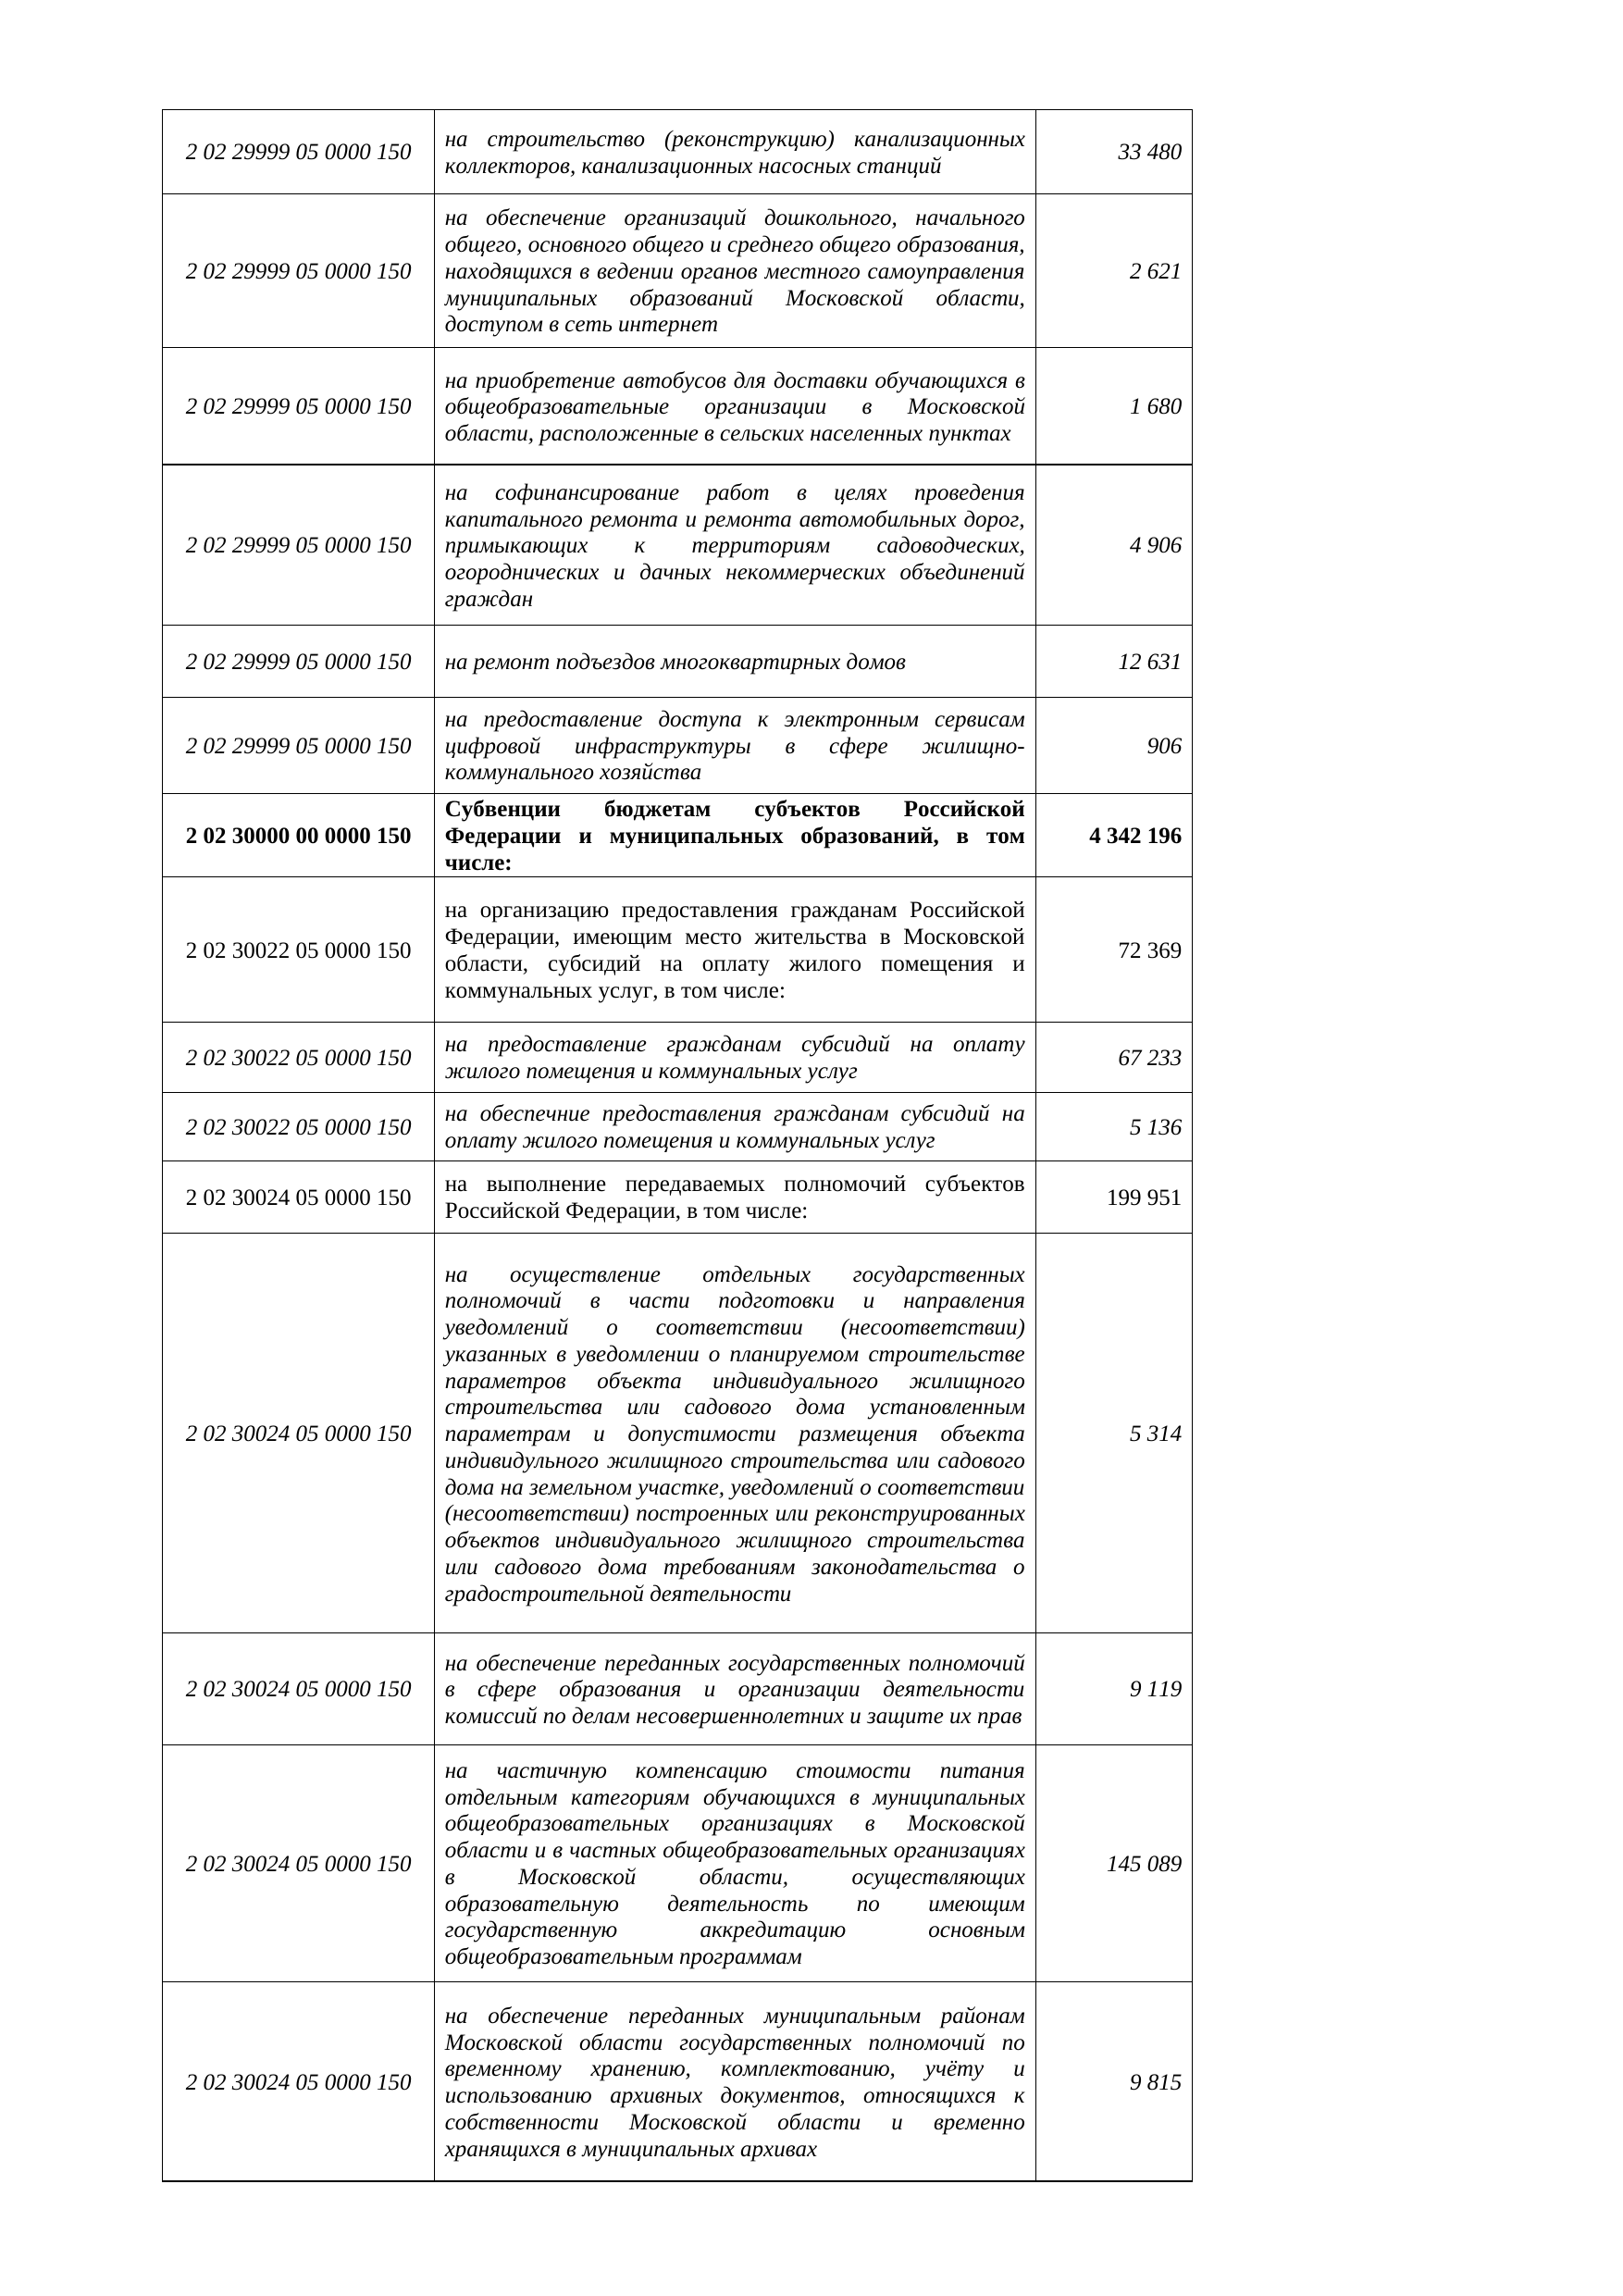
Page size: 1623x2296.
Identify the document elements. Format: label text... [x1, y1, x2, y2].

table_cell 2 02 30024 05 0000 150 [163, 1234, 434, 1632]
table_cell Субвенции бюджетам субъектов Российской Федерации и муниципальных образований, в том числе: [435, 794, 1035, 876]
table_cell 2 02 30022 05 0000 150 [163, 1023, 434, 1092]
table_cell на выполнение передаваемых полномочий субъектов Российской Федерации, в том числе: [435, 1161, 1035, 1233]
table_cell 2 02 30000 00 0000 150 [163, 794, 434, 876]
table_cell 2 02 29999 05 0000 150 [163, 465, 434, 625]
table_cell 2 02 30022 05 0000 150 [163, 1093, 434, 1160]
table_cell на обеспечение организаций дошкольного, начального общего, основного общего и среднего общего образования, находящихся в ведении органов местного самоуправления муниципальных образований Московской области, доступом в сеть интернет [435, 194, 1035, 347]
table_cell 2 02 29999 05 0000 150 [163, 194, 434, 347]
table_cell на приобретение автобусов для доставки обучающихся в общеобразовательные организации в Московской области, расположенные в сельских населенных пунктах [435, 348, 1035, 464]
table_cell на обеспечение переданных государственных полномочий в сфере образования и организации деятельности комиссий по делам несовершеннолетних и защите их прав [435, 1633, 1035, 1744]
table_cell на софинансирование работ в целях проведения капитального ремонта и ремонта автомобильных дорог, примыкающих к территориям садоводческих, огороднических и дачных некоммерческих объединений граждан [435, 465, 1035, 625]
table_cell на предоставление доступа к электронным сервисам цифровой инфраструктуры в сфере жилищно-коммунального хозяйства [435, 698, 1035, 793]
table_cell 906 [1036, 698, 1192, 793]
table_cell 67 233 [1036, 1023, 1192, 1092]
table_cell 72 369 [1036, 877, 1192, 1021]
table_cell 2 02 30024 05 0000 150 [163, 1745, 434, 1981]
table_cell 2 02 29999 05 0000 150 [163, 698, 434, 793]
table_cell на строительство (реконструкцию) канализационных коллекторов, канализационных насосных станций [435, 110, 1035, 193]
table_cell 4 906 [1036, 465, 1192, 625]
table_cell 9 815 [1036, 1982, 1192, 2180]
table_cell на обеспечние предоставления гражданам субсидий на оплату жилого помещения и коммунальных услуг [435, 1093, 1035, 1160]
table_cell 2 02 30024 05 0000 150 [163, 1161, 434, 1233]
table_cell 1 680 [1036, 348, 1192, 464]
table_cell 9 119 [1036, 1633, 1192, 1744]
table_cell 145 089 [1036, 1745, 1192, 1981]
table_cell 2 02 29999 05 0000 150 [163, 626, 434, 697]
table_cell на предоставление гражданам субсидий на оплату жилого помещения и коммунальных услуг [435, 1023, 1035, 1092]
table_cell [163, 1982, 434, 2180]
table_cell 5 136 [1036, 1093, 1192, 1160]
table_cell на осуществление отдельных государственных полномочий в части подготовки и направления уведомлений о соответствии (несоответствии) указанных в уведомлении о планируемом строительстве параметров объекта индивидуального жилищного строительства или садового дома установленным параметрам и допустимости размещения объекта индивидульного жилищного строительства или садового дома на земельном участке, уведомлений о соответствии (несоответствии) построенных или реконструированных объектов индивидуального жилищного строительства или садового дома требованиям законодательства о градостроительной деятельности [435, 1234, 1035, 1632]
table_cell 33 480 [1036, 110, 1192, 193]
table_cell 2 02 29999 05 0000 150 [163, 348, 434, 464]
table_cell 2 02 30024 05 0000 150 [163, 1633, 434, 1744]
table_cell на ремонт подъездов многоквартирных домов [435, 626, 1035, 697]
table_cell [163, 110, 434, 193]
table_cell на частичную компенсацию стоимости питания отдельным категориям обучающихся в муниципальных общеобразовательных организациях в Московской области и в частных общеобразовательных организациях в Московской области, осуществляющих образовательную деятельность по имеющим государственную аккредитацию основным общеобразовательным программам [435, 1745, 1035, 1981]
table_cell 2 621 [1036, 194, 1192, 347]
table_cell 2 02 30022 05 0000 150 [163, 877, 434, 1021]
table_cell 199 951 [1036, 1161, 1192, 1233]
table_cell на организацию предоставления гражданам Российской Федерации, имеющим место жительства в Московской области, субсидий на оплату жилого помещения и коммунальных услуг, в том числе: [435, 877, 1035, 1021]
table_cell 4 342 196 [1036, 794, 1192, 876]
table_cell 12 631 [1036, 626, 1192, 697]
table_cell 5 314 [1036, 1234, 1192, 1632]
table_cell на обеспечение переданных муниципальным районам Московской области государственных полномочий по временному хранению, комплектованию, учёту и использованию архивных документов, относящихся к собственности Московской области и временно хранящихся в муниципальных архивах [435, 1982, 1035, 2180]
